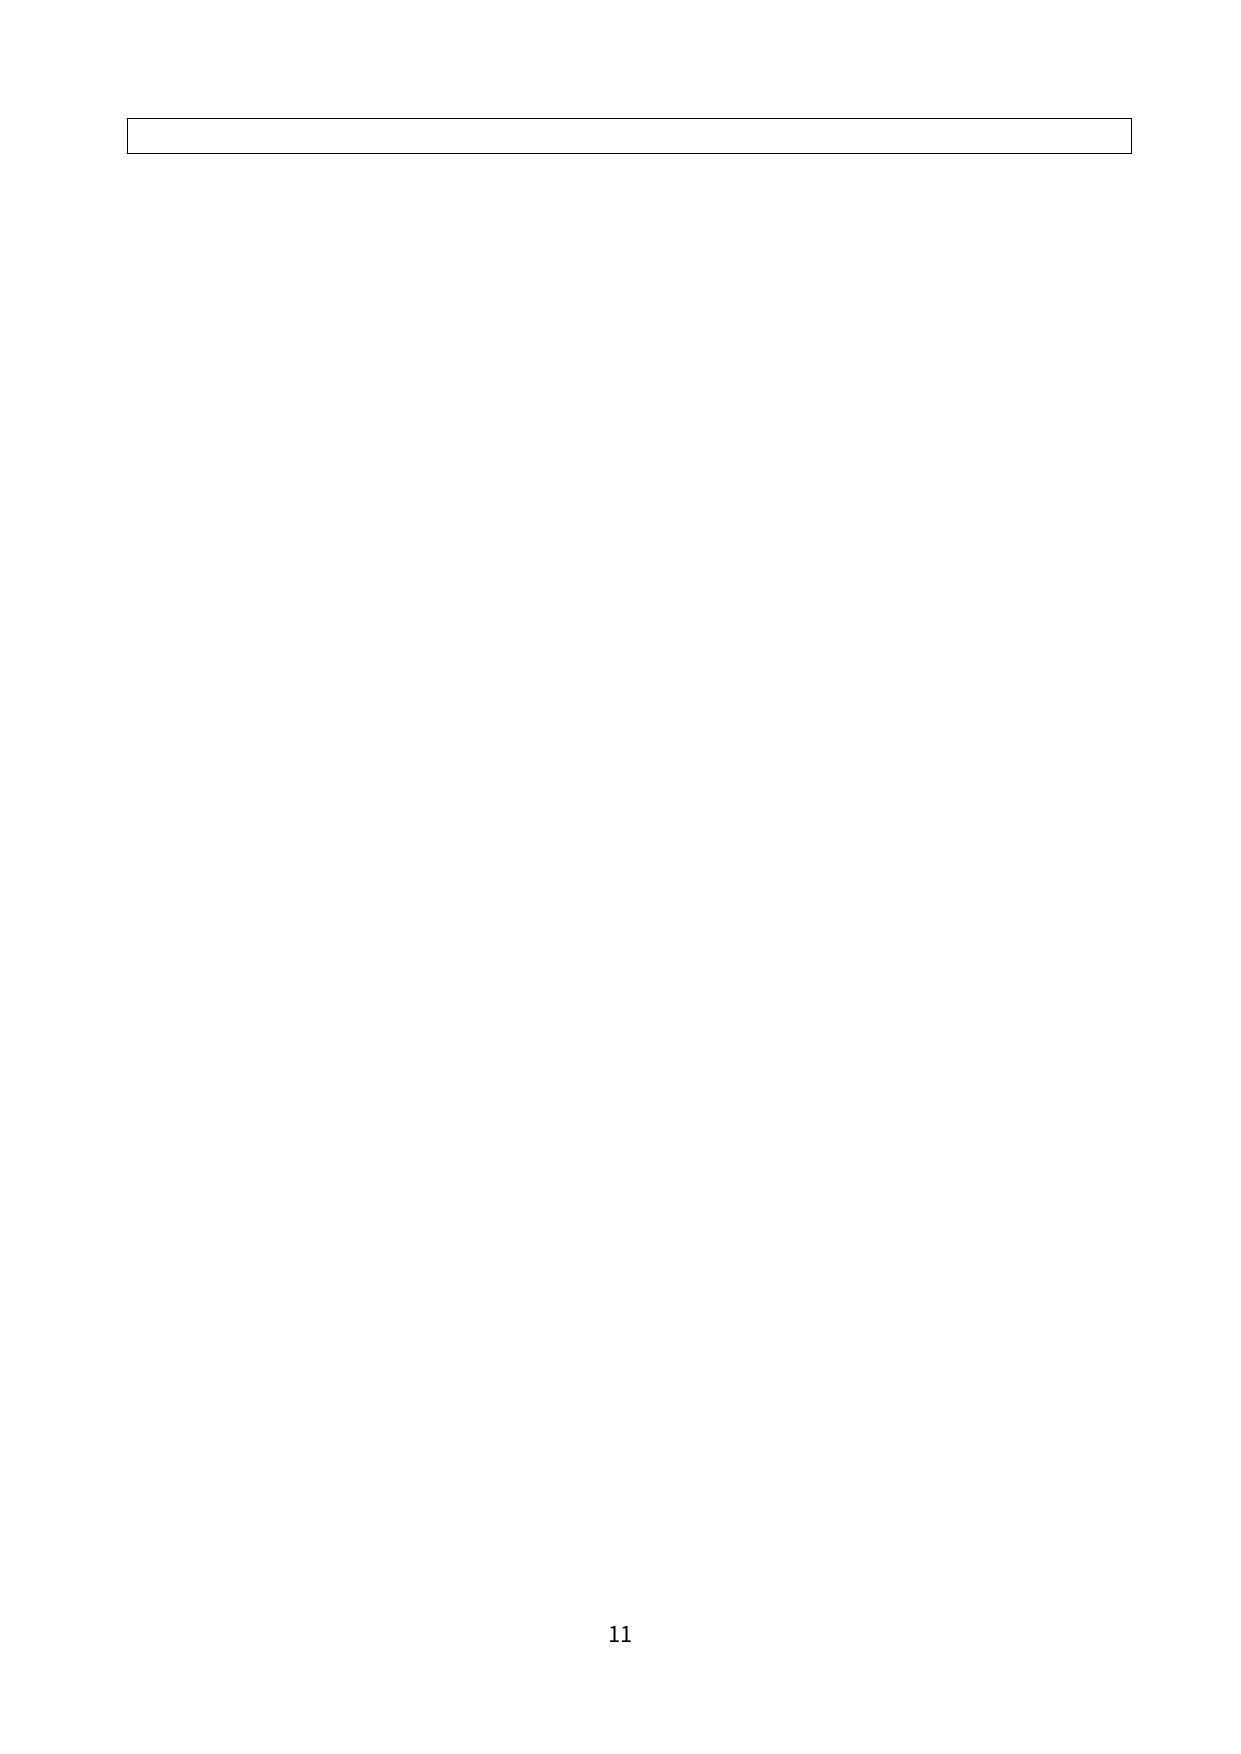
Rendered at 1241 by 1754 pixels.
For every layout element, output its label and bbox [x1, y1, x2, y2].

table_header [128, 119, 1131, 153]
